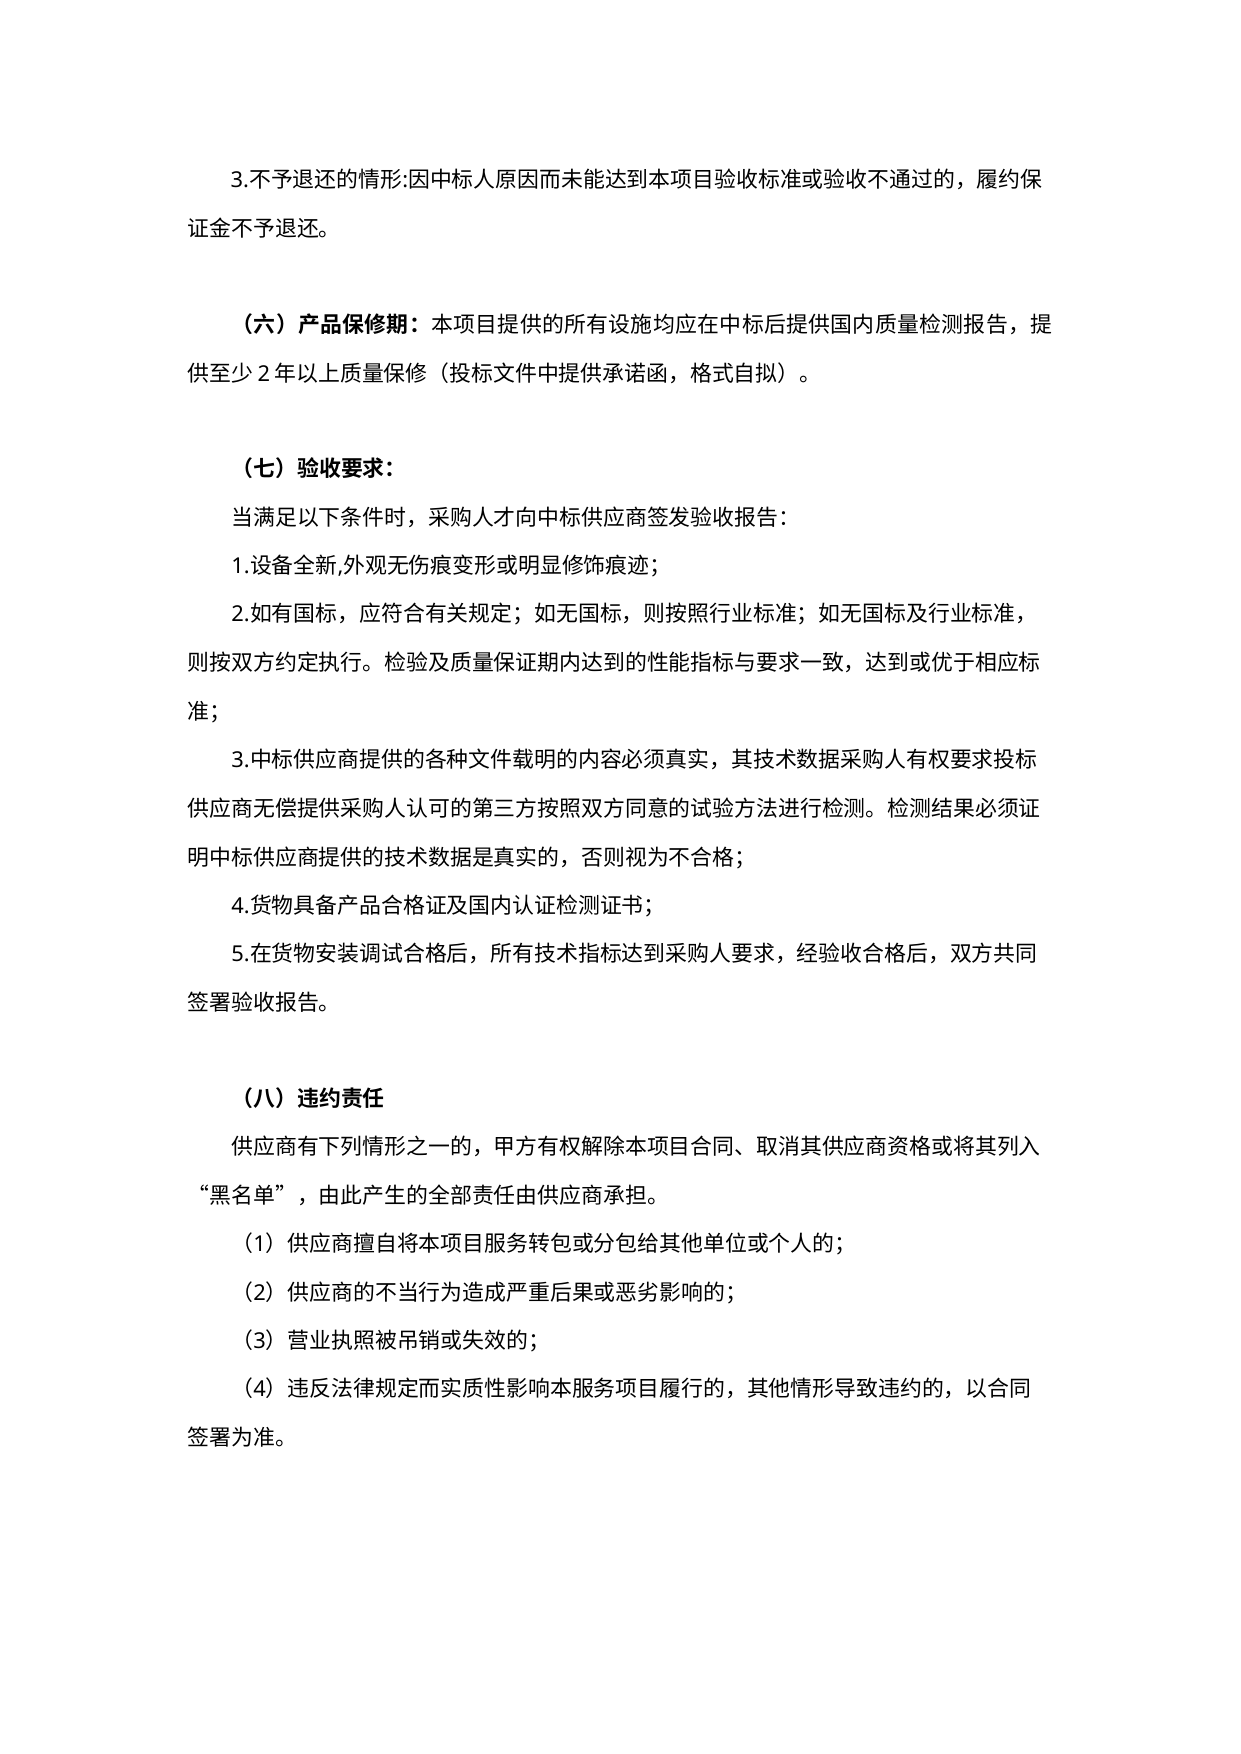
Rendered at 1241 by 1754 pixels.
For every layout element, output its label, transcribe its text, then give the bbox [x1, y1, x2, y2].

text 1.设备全新,外观无伤痕变形或明显修饰痕迹； [187, 548, 1053, 580]
text 2.如有国标，应符合有关规定；如无国标，则按照行业标准；如无国标及行业标准，则按双方约定执行。检验及质量保证期内达到的性能指标与要求一致，达到或优于相应标准； [187, 596, 1053, 726]
text （3）营业执照被吊销或失效的； [187, 1322, 1053, 1355]
text （六）产品保修期：本项目提供的所有设施均应在中标后提供国内质量检测报告，提供至少2年以上质量保修（投标文件中提供承诺函，格式自拟）。 [187, 306, 1053, 388]
text （八）违约责任 [187, 1080, 1053, 1113]
text 3.中标供应商提供的各种文件载明的内容必须真实，其技术数据采购人有权要求投标供应商无偿提供采购人认可的第三方按照双方同意的试验方法进行检测。检测结果必须证明中标供应商提供的技术数据是真实的，否则视为不合格； [187, 742, 1053, 872]
text 供应商有下列情形之一的，甲方有权解除本项目合同、取消其供应商资格或将其列入“黑名单”，由此产生的全部责任由供应商承担。 [187, 1129, 1053, 1210]
text 5.在货物安装调试合格后，所有技术指标达到采购人要求，经验收合格后，双方共同签署验收报告。 [187, 936, 1053, 1017]
text 3.不予退还的情形:因中标人原因而未能达到本项目验收标准或验收不通过的，履约保证金不予退还。 [187, 162, 1053, 243]
text （4）违反法律规定而实质性影响本服务项目履行的，其他情形导致违约的，以合同签署为准。 [187, 1371, 1053, 1452]
text （2）供应商的不当行为造成严重后果或恶劣影响的； [187, 1274, 1053, 1307]
text （七）验收要求： [187, 451, 1053, 483]
text （1）供应商擅自将本项目服务转包或分包给其他单位或个人的； [187, 1226, 1053, 1258]
text 当满足以下条件时，采购人才向中标供应商签发验收报告： [187, 499, 1053, 532]
text 4.货物具备产品合格证及国内认证检测证书； [187, 888, 1053, 920]
